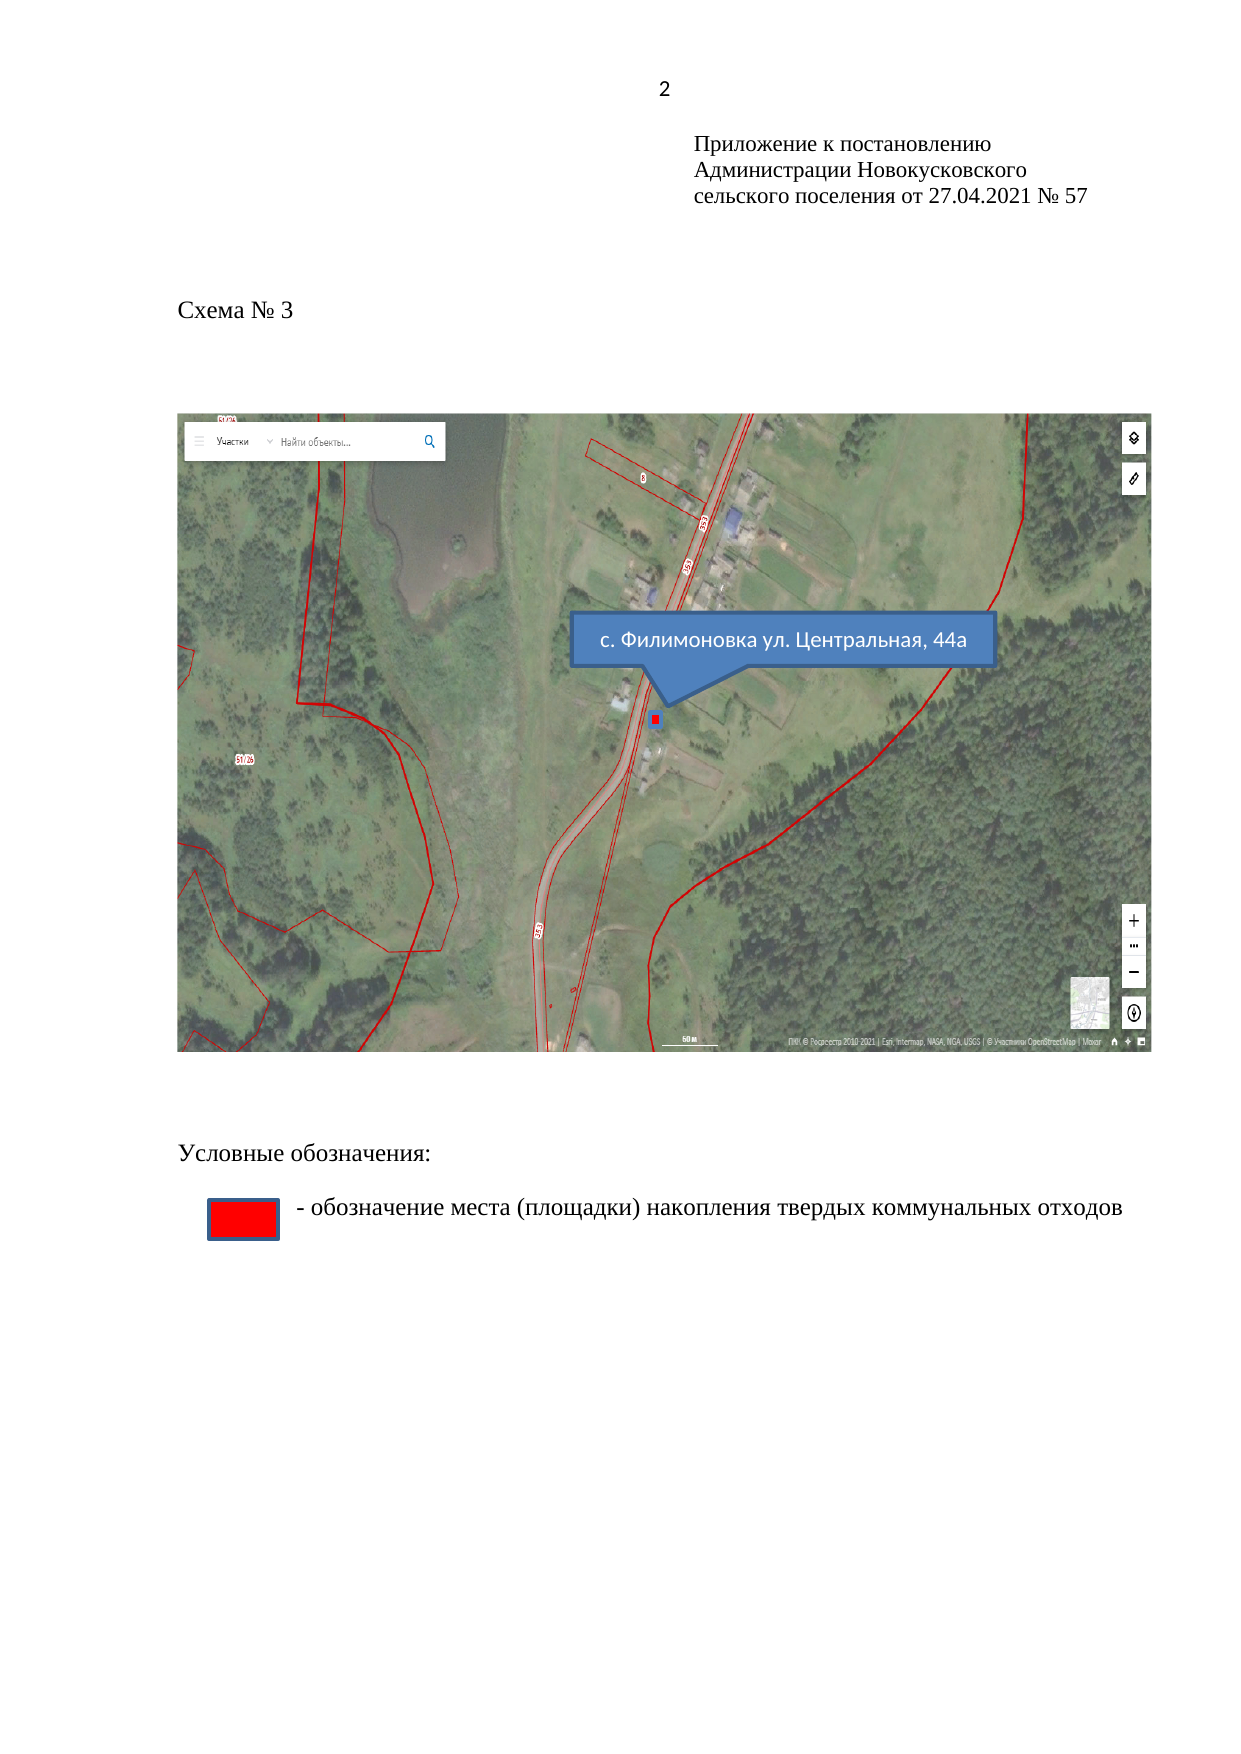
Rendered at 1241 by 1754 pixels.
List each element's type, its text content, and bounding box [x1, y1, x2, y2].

text Схема № 3 [177, 295, 1152, 324]
text Администрации Новокусковского [693, 156, 1152, 183]
picture [177, 410, 1152, 1052]
text Условные обозначения: [177, 1138, 1152, 1167]
text Приложение к постановлению [693, 130, 1152, 156]
text сельского поселения от 27.04.2021 № 57 [693, 183, 1152, 209]
text - обозначение места (площадки) накопления твердых коммунальных отходов [177, 1192, 1152, 1221]
